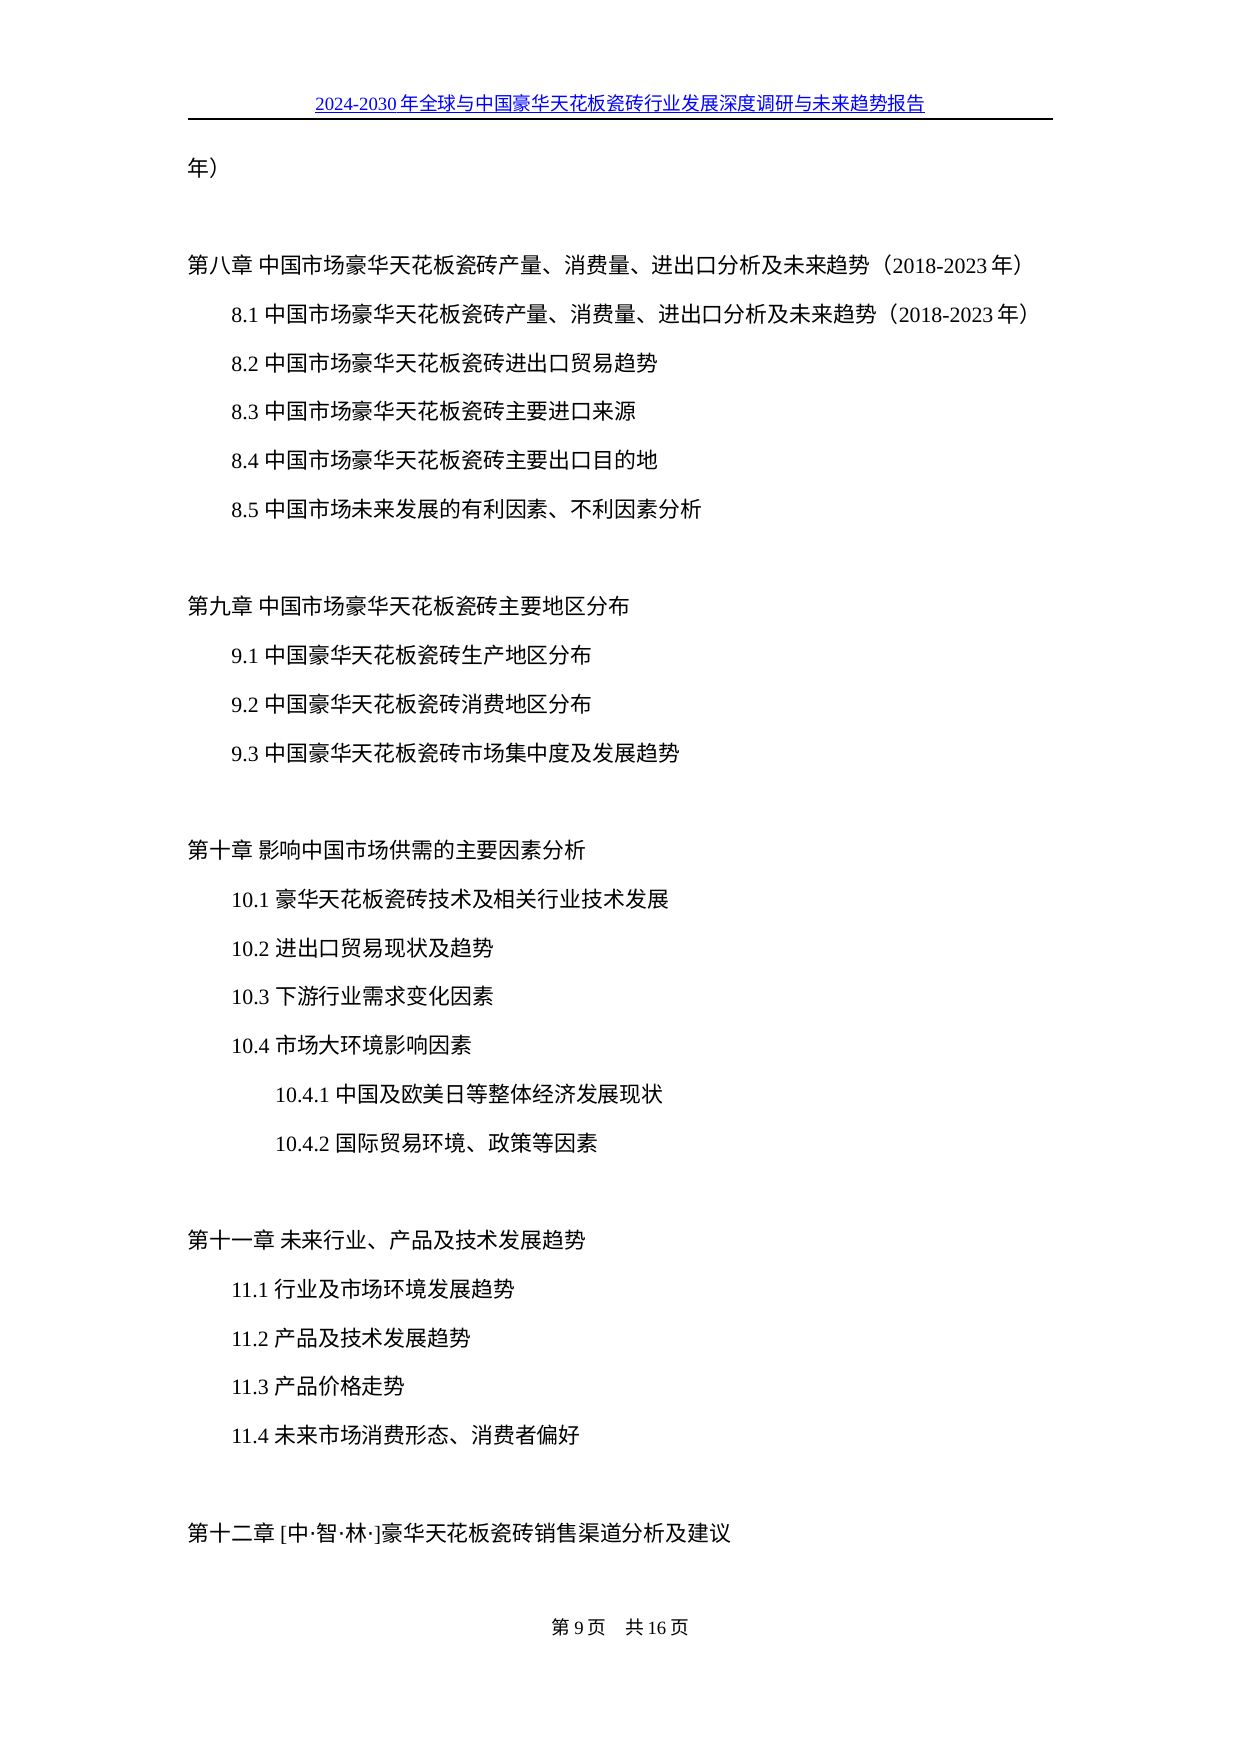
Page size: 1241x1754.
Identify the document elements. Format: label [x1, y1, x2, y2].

text [187, 150, 1053, 1548]
